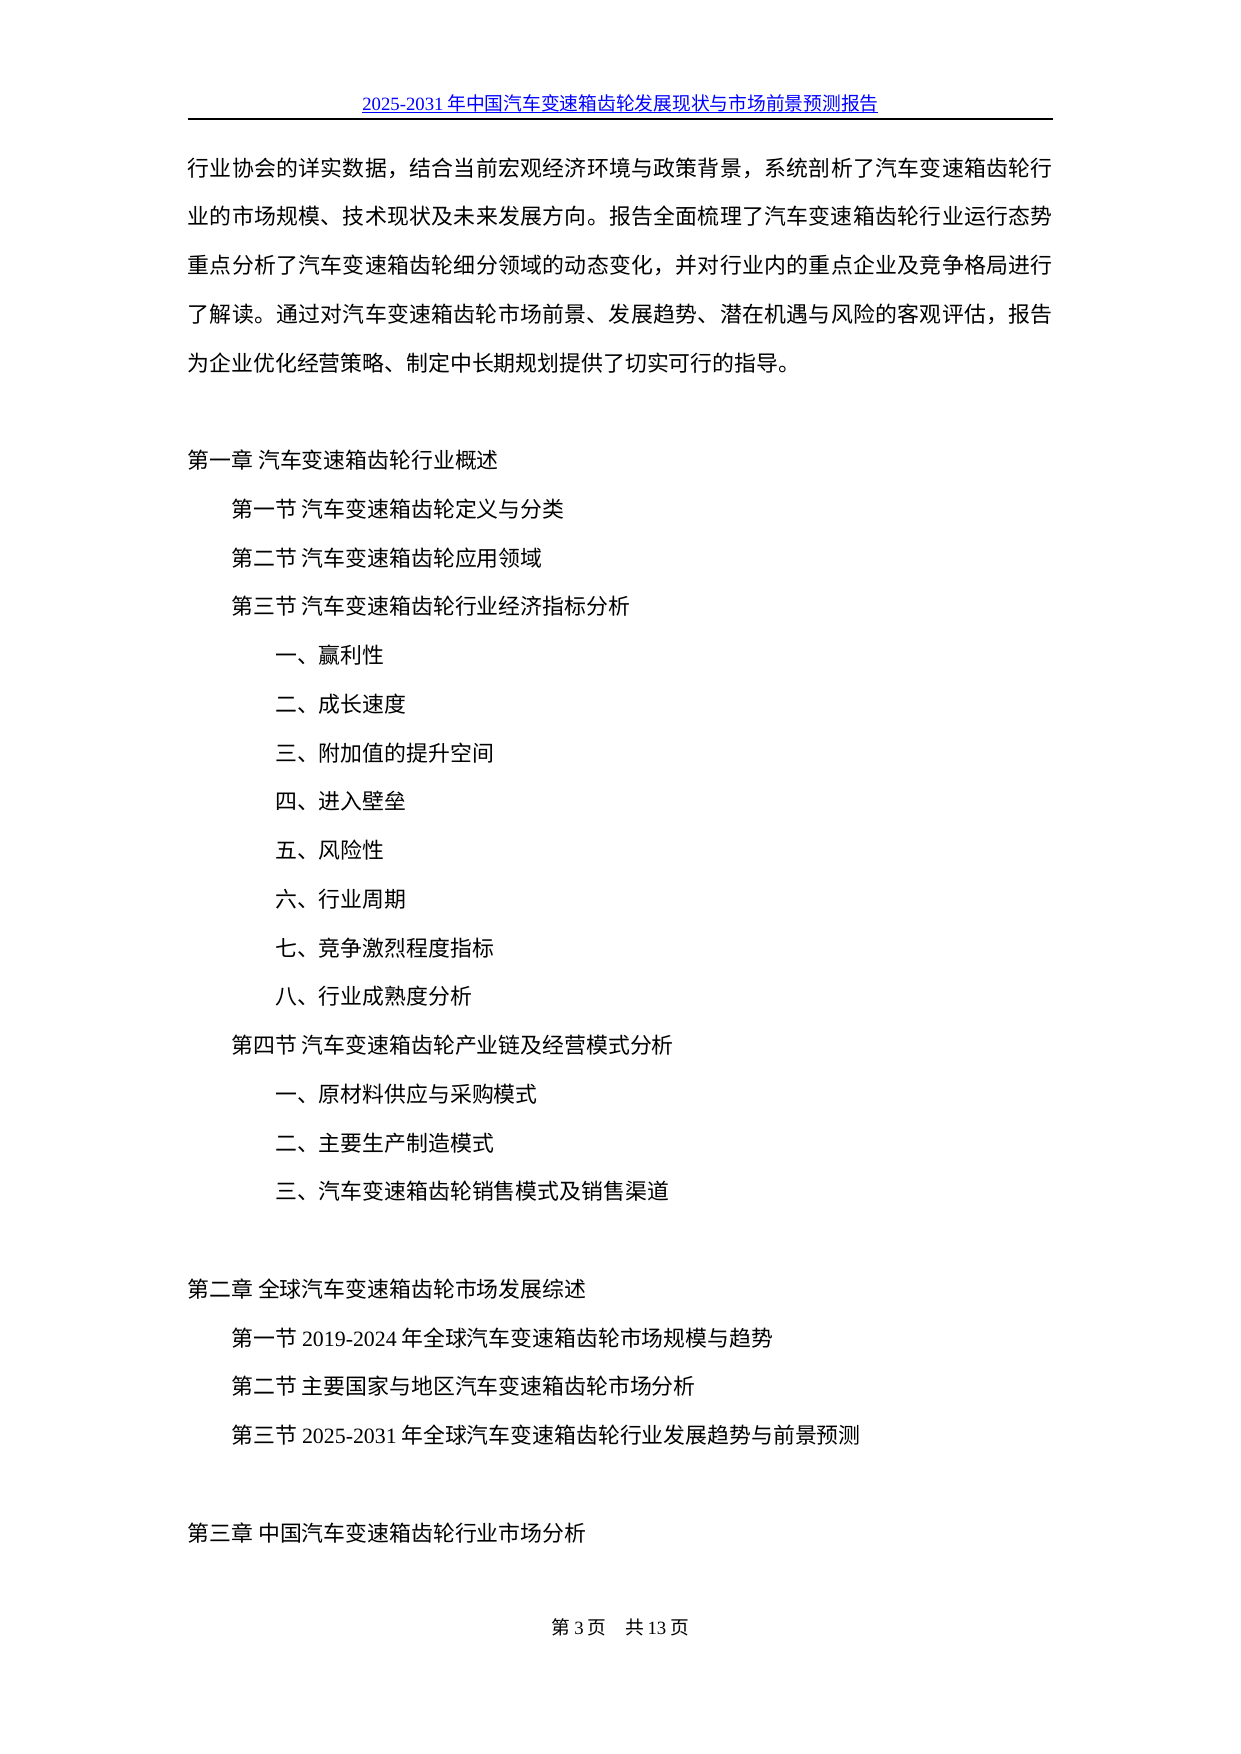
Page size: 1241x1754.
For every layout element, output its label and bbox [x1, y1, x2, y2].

text [187, 150, 1053, 1548]
